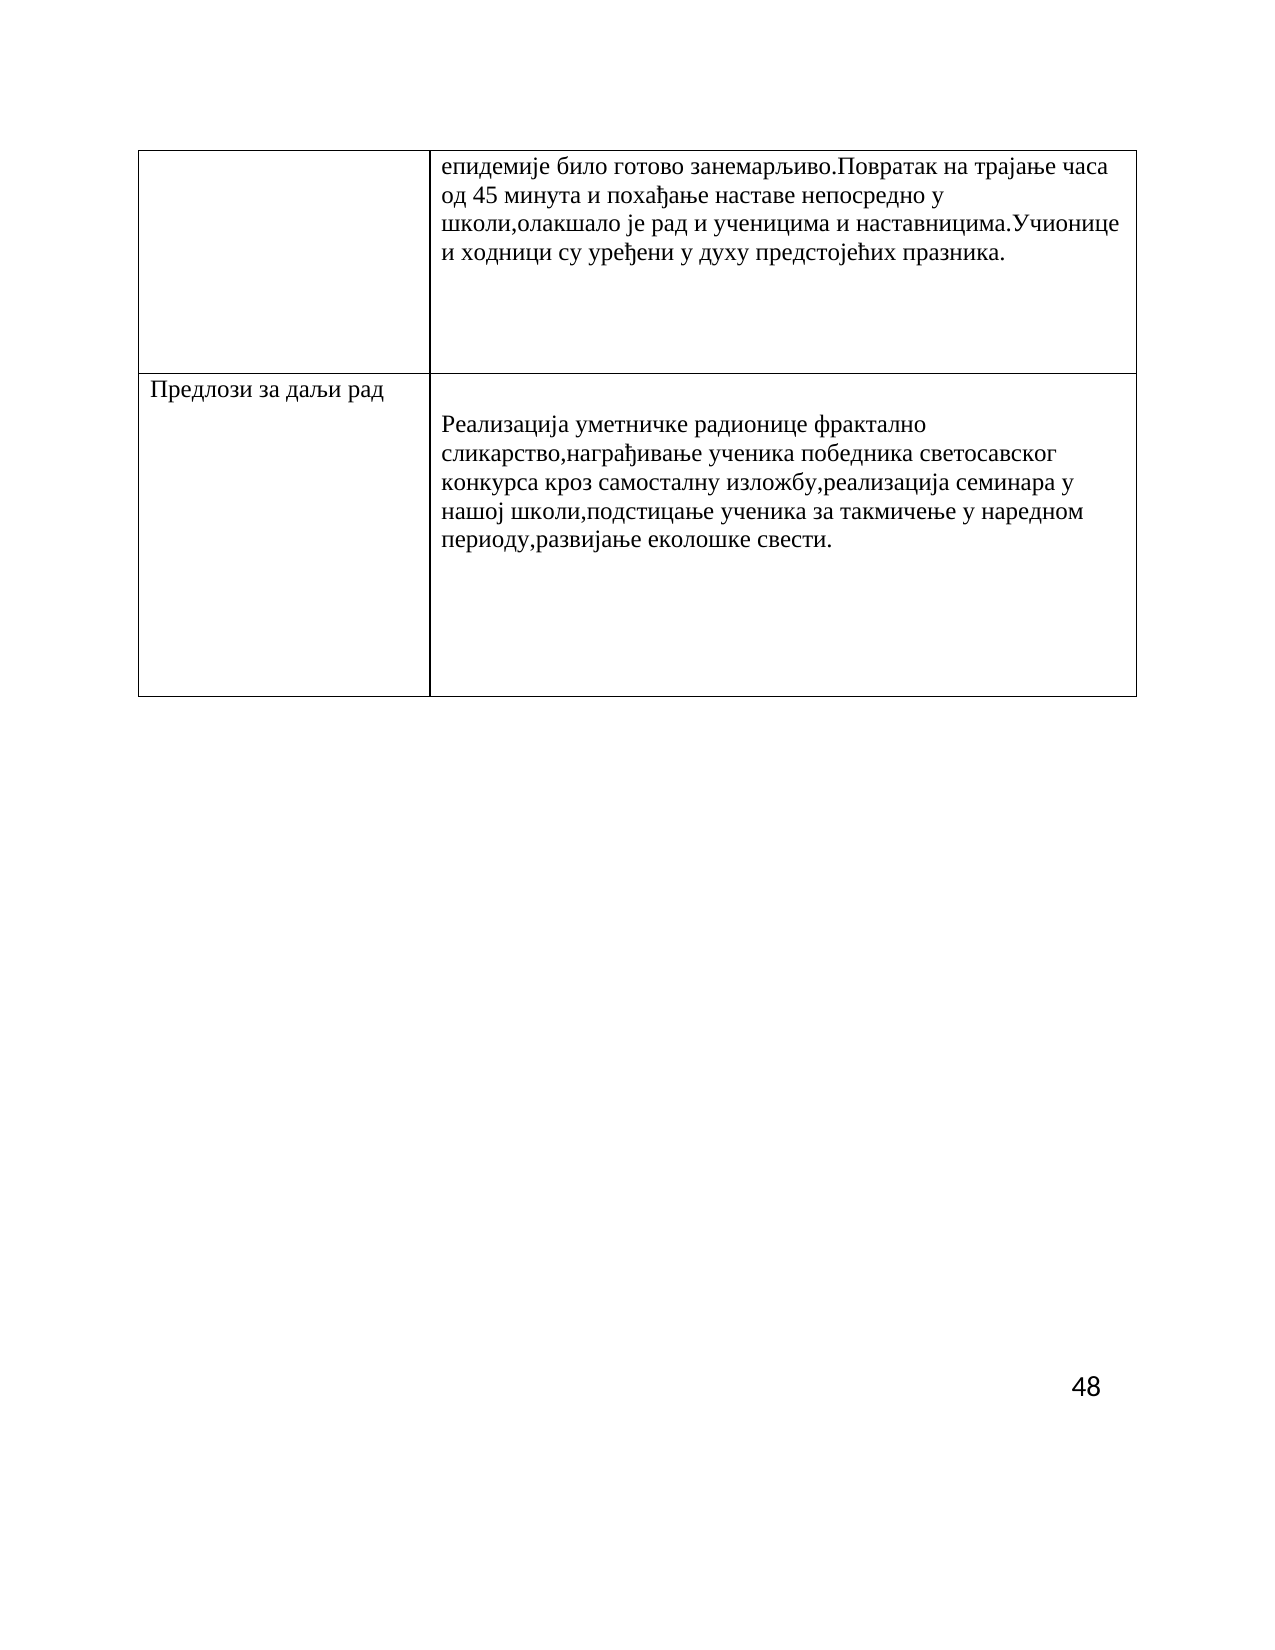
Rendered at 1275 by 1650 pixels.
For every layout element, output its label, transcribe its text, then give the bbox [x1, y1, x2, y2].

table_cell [431, 151, 1136, 373]
table_cell Реализација уметничке радионице фрактално сликарство,награђивање ученика победника светосавског конкурса кроз самосталну изложбу,реализација семинара у нашој школи,подстицање ученика за такмичење у наредном периоду,развијање еколошке свести. [431, 374, 1136, 696]
text 48 [150, 1368, 1125, 1403]
table_cell Предлози за даљи рад [139, 374, 429, 696]
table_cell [139, 151, 429, 373]
